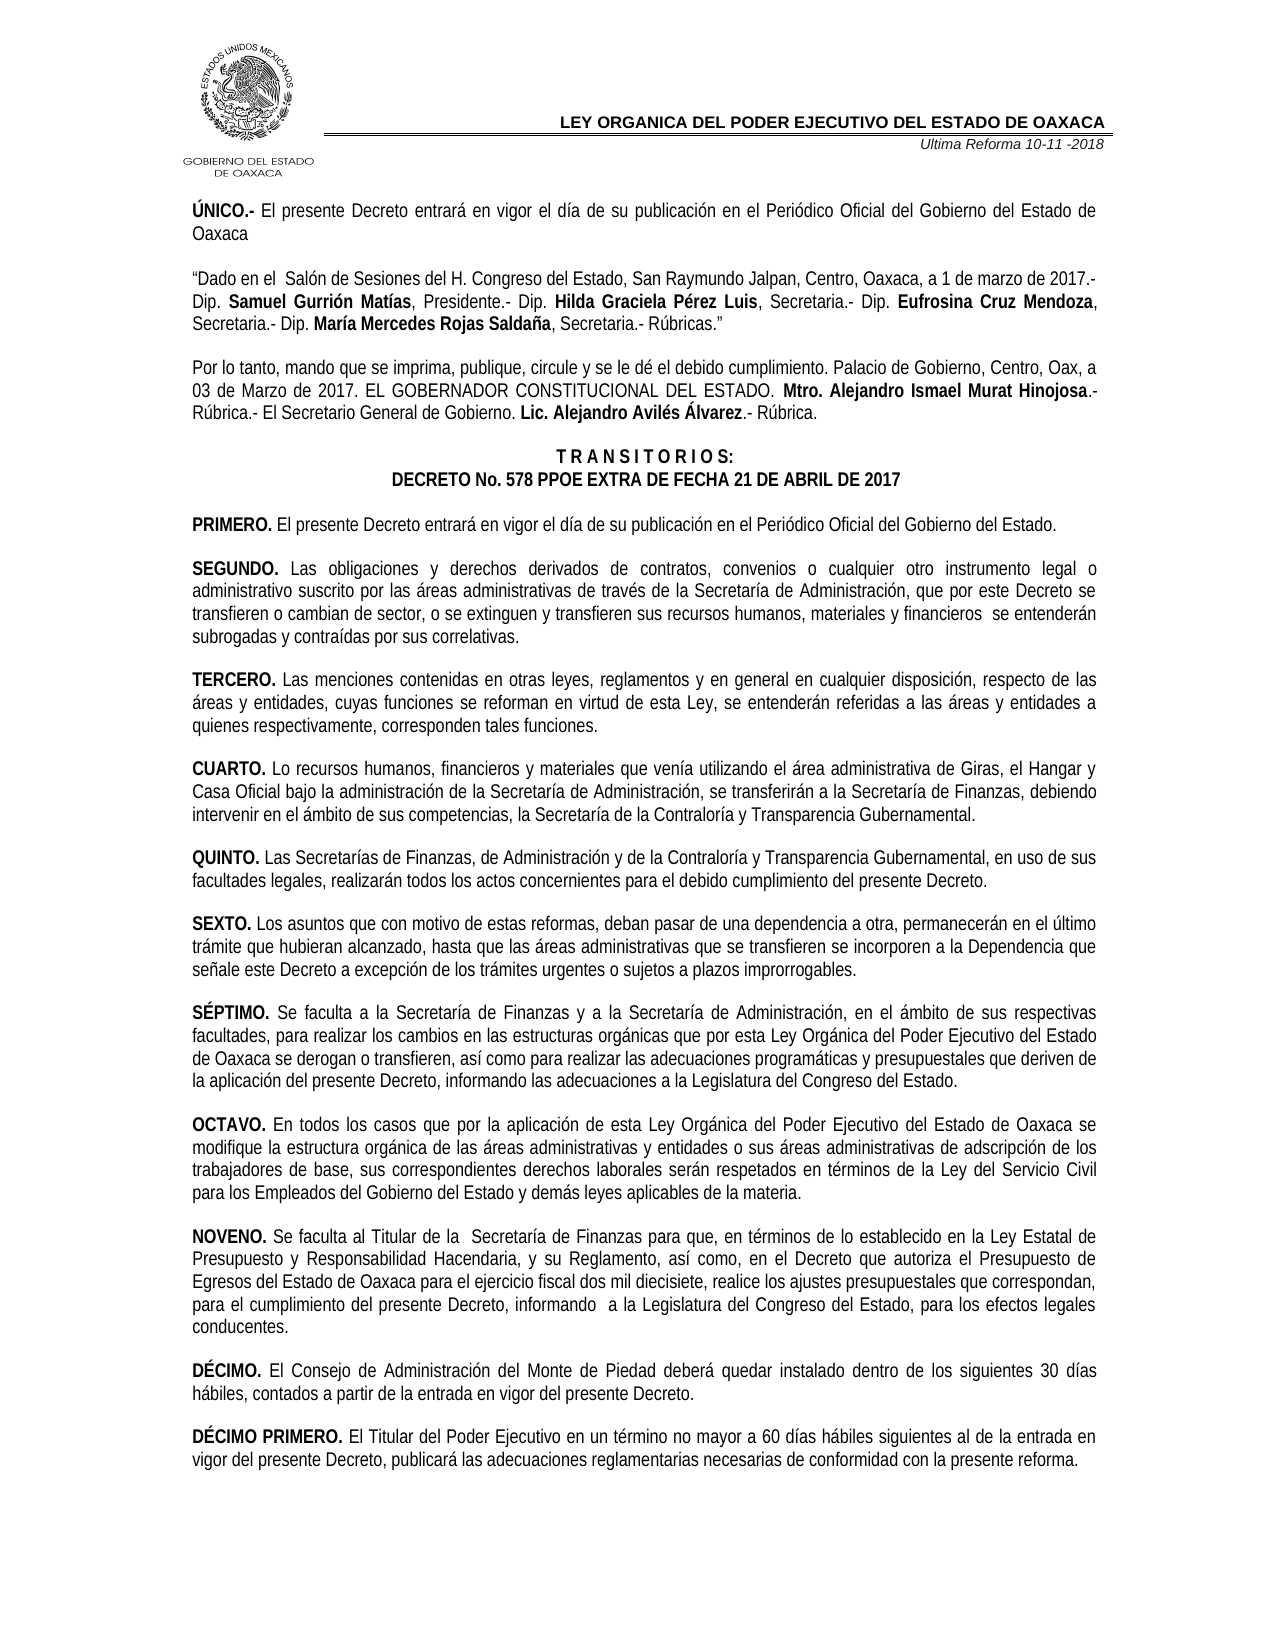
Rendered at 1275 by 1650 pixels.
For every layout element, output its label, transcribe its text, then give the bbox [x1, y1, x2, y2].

text NOVENO. Se faculta al Titular de la Secretaría de Finanzas para que, en términos de lo establecido en la Ley Estatal de Presupuesto y Responsabilidad Hacendaria, y su Reglamento, así como, en el Decreto que autoriza el Presupuesto de Egresos del Estado de Oaxaca para el ejercicio fiscal dos mil diecisiete, realice los ajustes presupuestales que correspondan, para el cumplimiento del presente Decreto, informando a la Legislatura del Congreso del Estado, para los efectos legales conducentes. [192, 1224, 1098, 1338]
text “Dado en el Salón de Sesiones del H. Congreso del Estado, San Raymundo Jalpan, Centro, Oaxaca, a 1 de marzo de 2017.- Dip. Samuel Gurrión Matías, Presidente.- Dip. Hilda Graciela Pérez Luis, Secretaria.- Dip. Eufrosina Cruz Mendoza, Secretaria.- Dip. María Mercedes Rojas Saldaña, Secretaria.- Rúbricas.” [192, 267, 1098, 335]
text DÉCIMO PRIMERO. El Titular del Poder Ejecutivo en un término no mayor a 60 días hábiles siguientes al de la entrada en vigor del presente Decreto, publicará las adecuaciones reglamentarias necesarias de conformidad con la presente reforma. [192, 1425, 1098, 1471]
text QUINTO. Las Secretarías de Finanzas, de Administración y de la Contraloría y Transparencia Gubernamental, en uso de sus facultades legales, realizarán todos los actos concernientes para el debido cumplimiento del presente Decreto. [192, 846, 1098, 891]
text ÚNICO.- El presente Decreto entrará en vigor el día de su publicación en el Periódico Oficial del Gobierno del Estado de Oaxaca [192, 199, 1098, 244]
text OCTAVO. En todos los casos que por la aplicación de esta Ley Orgánica del Poder Ejecutivo del Estado de Oaxaca se modifique la estructura orgánica de las áreas administrativas y entidades o sus áreas administrativas de adscripción de los trabajadores de base, sus correspondientes derechos laborales serán respetados en términos de la Ley del Servicio Civil para los Empleados del Gobierno del Estado y demás leyes aplicables de la materia. [192, 1113, 1098, 1204]
text Por lo tanto, mando que se imprima, publique, circule y se le dé el debido cumplimiento. Palacio de Gobierno, Centro, Oax, a 03 de Marzo de 2017. EL GOBERNADOR CONSTITUCIONAL DEL ESTADO. Mtro. Alejandro Ismael Murat Hinojosa.- Rúbrica.- El Secretario General de Gobierno. Lic. Alejandro Avilés Álvarez.- Rúbrica. [192, 356, 1098, 424]
text T R A N S I T O R I O S: [192, 445, 1098, 467]
text PRIMERO. El presente Decreto entrará en vigor el día de su publicación en el Periódico Oficial del Gobierno del Estado. [192, 513, 1098, 536]
text DECRETO No. 578 PPOE EXTRA DE FECHA 21 DE ABRIL DE 2017 [192, 467, 1101, 490]
text CUARTO. Lo recursos humanos, financieros y materiales que venía utilizando el área administrativa de Giras, el Hangar y Casa Oficial bajo la administración de la Secretaría de Administración, se transferirán a la Secretaría de Finanzas, debiendo intervenir en el ámbito de sus competencias, la Secretaría de la Contraloría y Transparencia Gubernamental. [192, 757, 1098, 825]
text SEXTO. Los asuntos que con motivo de estas reformas, deban pasar de una dependencia a otra, permanecerán en el último trámite que hubieran alcanzado, hasta que las áreas administrativas que se transfieren se incorporen a la Dependencia que señale este Decreto a excepción de los trámites urgentes o sujetos a plazos improrrogables. [192, 912, 1098, 980]
picture [180, 40, 317, 180]
text DÉCIMO. El Consejo de Administración del Monte de Piedad deberá quedar instalado dentro de los siguientes 30 días hábiles, contados a partir de la entrada en vigor del presente Decreto. [192, 1359, 1098, 1404]
text TERCERO. Las menciones contenidas en otras leyes, reglamentos y en general en cualquier disposición, respecto de las áreas y entidades, cuyas funciones se reforman en virtud de esta Ley, se entenderán referidas a las áreas y entidades a quienes respectivamente, corresponden tales funciones. [192, 668, 1098, 736]
text SÉPTIMO. Se faculta a la Secretaría de Finanzas y a la Secretaría de Administración, en el ámbito de sus respectivas facultades, para realizar los cambios en las estructuras orgánicas que por esta Ley Orgánica del Poder Ejecutivo del Estado de Oaxaca se derogan o transfieren, así como para realizar las adecuaciones programáticas y presupuestales que deriven de la aplicación del presente Decreto, informando las adecuaciones a la Legislatura del Congreso del Estado. [192, 1001, 1098, 1092]
text SEGUNDO. Las obligaciones y derechos derivados de contratos, convenios o cualquier otro instrumento legal o administrativo suscrito por las áreas administrativas de través de la Secretaría de Administración, que por este Decreto se transfieren o cambian de sector, o se extinguen y transfieren sus recursos humanos, materiales y financieros se entenderán subrogadas y contraídas por sus correlativas. [192, 556, 1098, 647]
